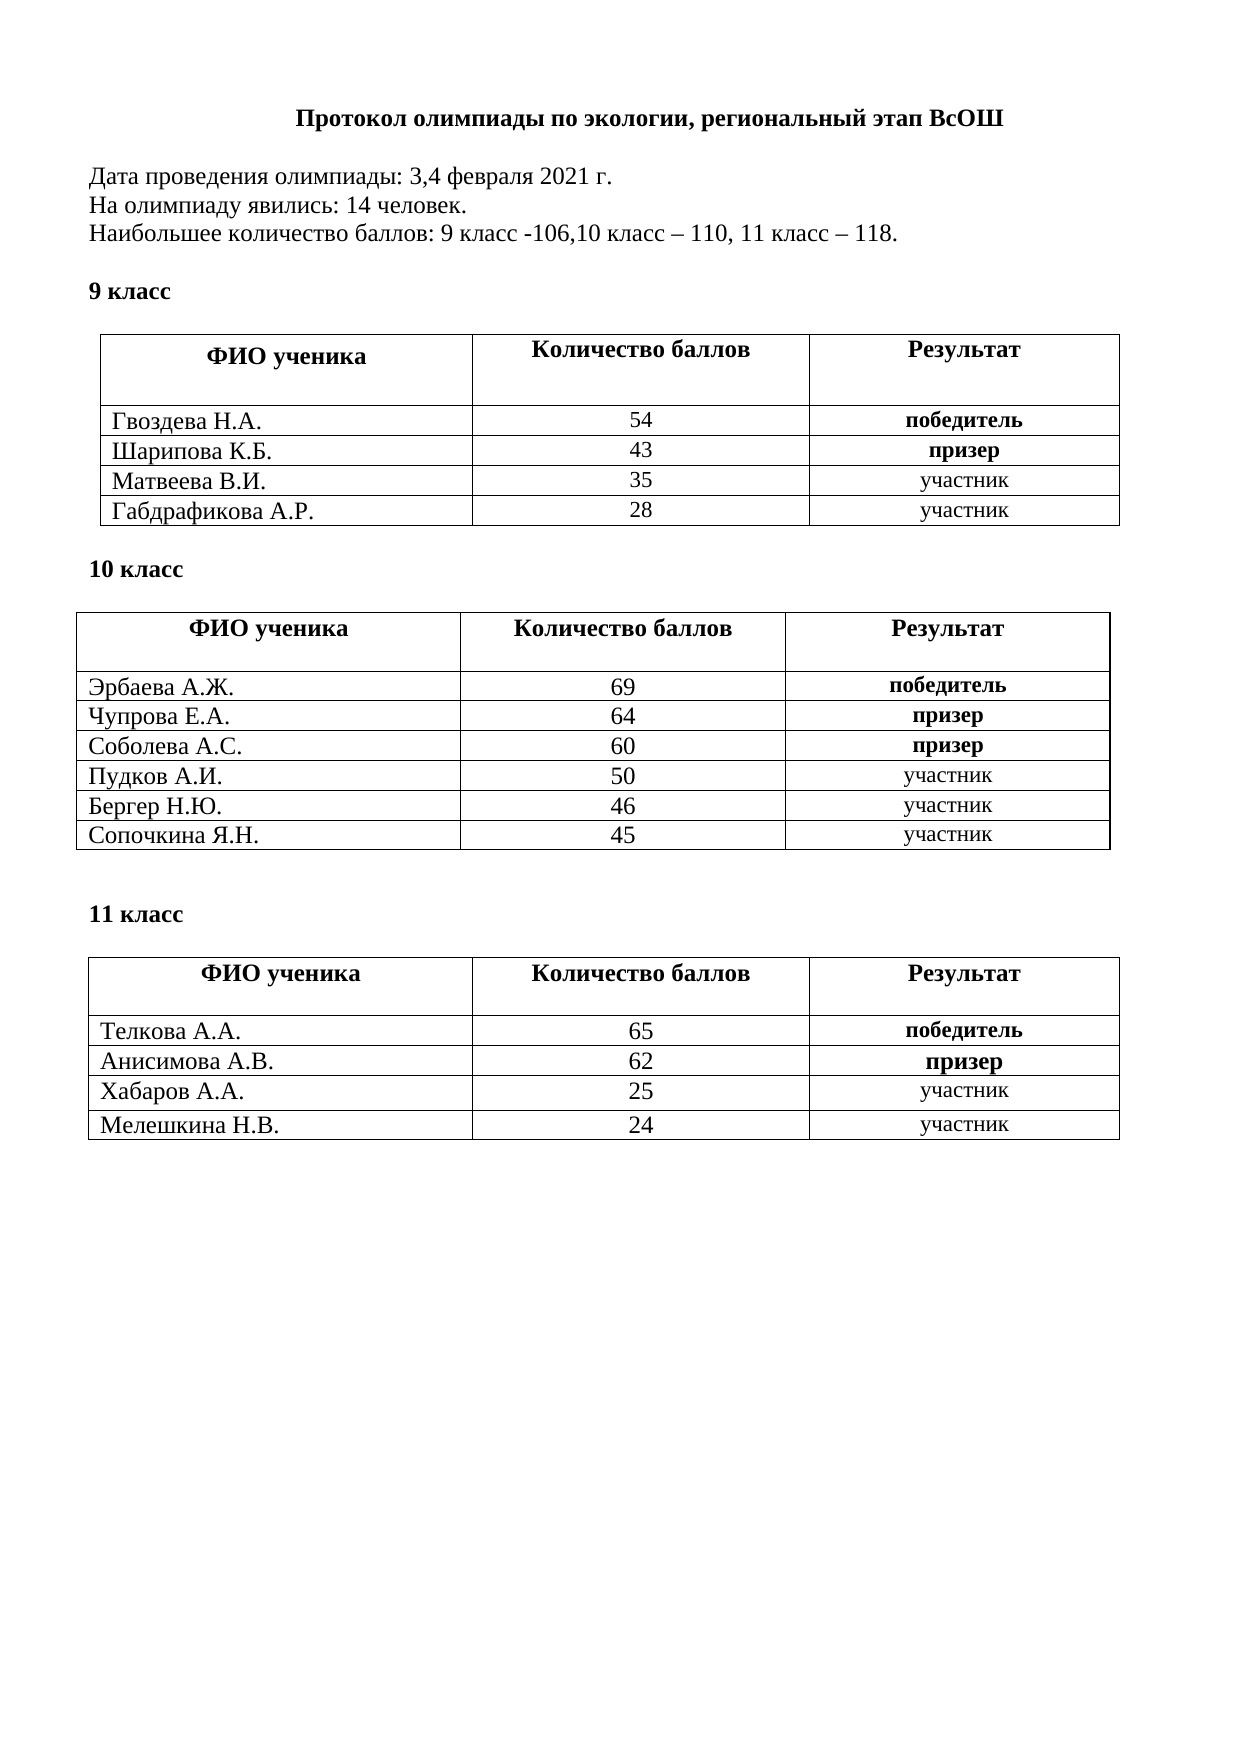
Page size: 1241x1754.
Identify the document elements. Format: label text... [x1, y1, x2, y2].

table_cell победитель [810, 406, 1119, 435]
table_cell призер [786, 701, 1109, 730]
table_cell 50 [461, 761, 785, 790]
table_cell Шарипова К.Б. [101, 436, 472, 465]
table_cell 60 [461, 731, 785, 760]
table_cell Телкова А.А. [89, 1016, 472, 1045]
table_header Количество баллов [461, 613, 785, 671]
table_cell Хабаров А.А. [89, 1076, 472, 1109]
table_cell 46 [461, 791, 785, 819]
table_cell 24 [473, 1111, 809, 1139]
table_header Количество баллов [473, 958, 809, 1015]
table_cell победитель [786, 672, 1109, 700]
table_cell Мелешкина Н.В. [89, 1111, 472, 1139]
table_cell участник [810, 1111, 1119, 1139]
table_cell Пудков А.И. [77, 761, 460, 790]
table_cell Анисимова А.В. [89, 1046, 472, 1075]
table_cell Соболева А.С. [77, 731, 460, 760]
table_header ФИО ученика [101, 335, 472, 405]
table_cell 64 [461, 701, 785, 730]
table_cell участник [786, 791, 1109, 819]
table_cell призер [786, 731, 1109, 760]
table_cell Чупрова Е.А. [77, 701, 460, 730]
text Дата проведения олимпиады: 3,4 февраля 2021 г. [89, 161, 1211, 190]
text 9 класс [89, 276, 1211, 305]
table_cell участник [810, 466, 1119, 495]
text 11 класс [89, 899, 1211, 928]
table_cell 65 [473, 1016, 809, 1045]
text Протокол олимпиады по экологии, региональный этап ВсОШ [89, 103, 1211, 132]
table_header Результат [810, 335, 1119, 405]
table_cell участник [786, 821, 1109, 849]
table_header ФИО ученика [89, 958, 472, 1015]
table_cell Гвоздева Н.А. [101, 406, 472, 435]
table_cell Матвеева В.И. [101, 466, 472, 495]
table_cell участник [810, 496, 1119, 524]
table_cell 69 [461, 672, 785, 700]
table_cell Сопочкина Я.Н. [77, 821, 460, 849]
table_cell 54 [473, 406, 809, 435]
text На олимпиаду явились: 14 человек. [89, 190, 1211, 218]
table_cell участник [786, 761, 1109, 790]
table_cell участник [810, 1076, 1119, 1109]
table_cell 43 [473, 436, 809, 465]
table_header Результат [810, 958, 1119, 1015]
table_cell 45 [461, 821, 785, 849]
table_cell Бергер Н.Ю. [77, 791, 460, 819]
table_cell призер [810, 1046, 1119, 1075]
table_header ФИО ученика [77, 613, 460, 671]
table_cell 25 [473, 1076, 809, 1109]
table_header Результат [786, 613, 1109, 671]
text Наибольшее количество баллов: 9 класс -106,10 класс – 110, 11 класс – 118. [89, 218, 1211, 247]
table_cell Габдрафикова А.Р. [101, 496, 472, 524]
table_cell призер [810, 436, 1119, 465]
table_cell Эрбаева А.Ж. [77, 672, 460, 700]
table_cell победитель [810, 1016, 1119, 1045]
text 10 класс [89, 554, 1211, 583]
table_cell 62 [473, 1046, 809, 1075]
table_header Количество баллов [473, 335, 809, 405]
table_cell 28 [473, 496, 809, 524]
table_cell 35 [473, 466, 809, 495]
